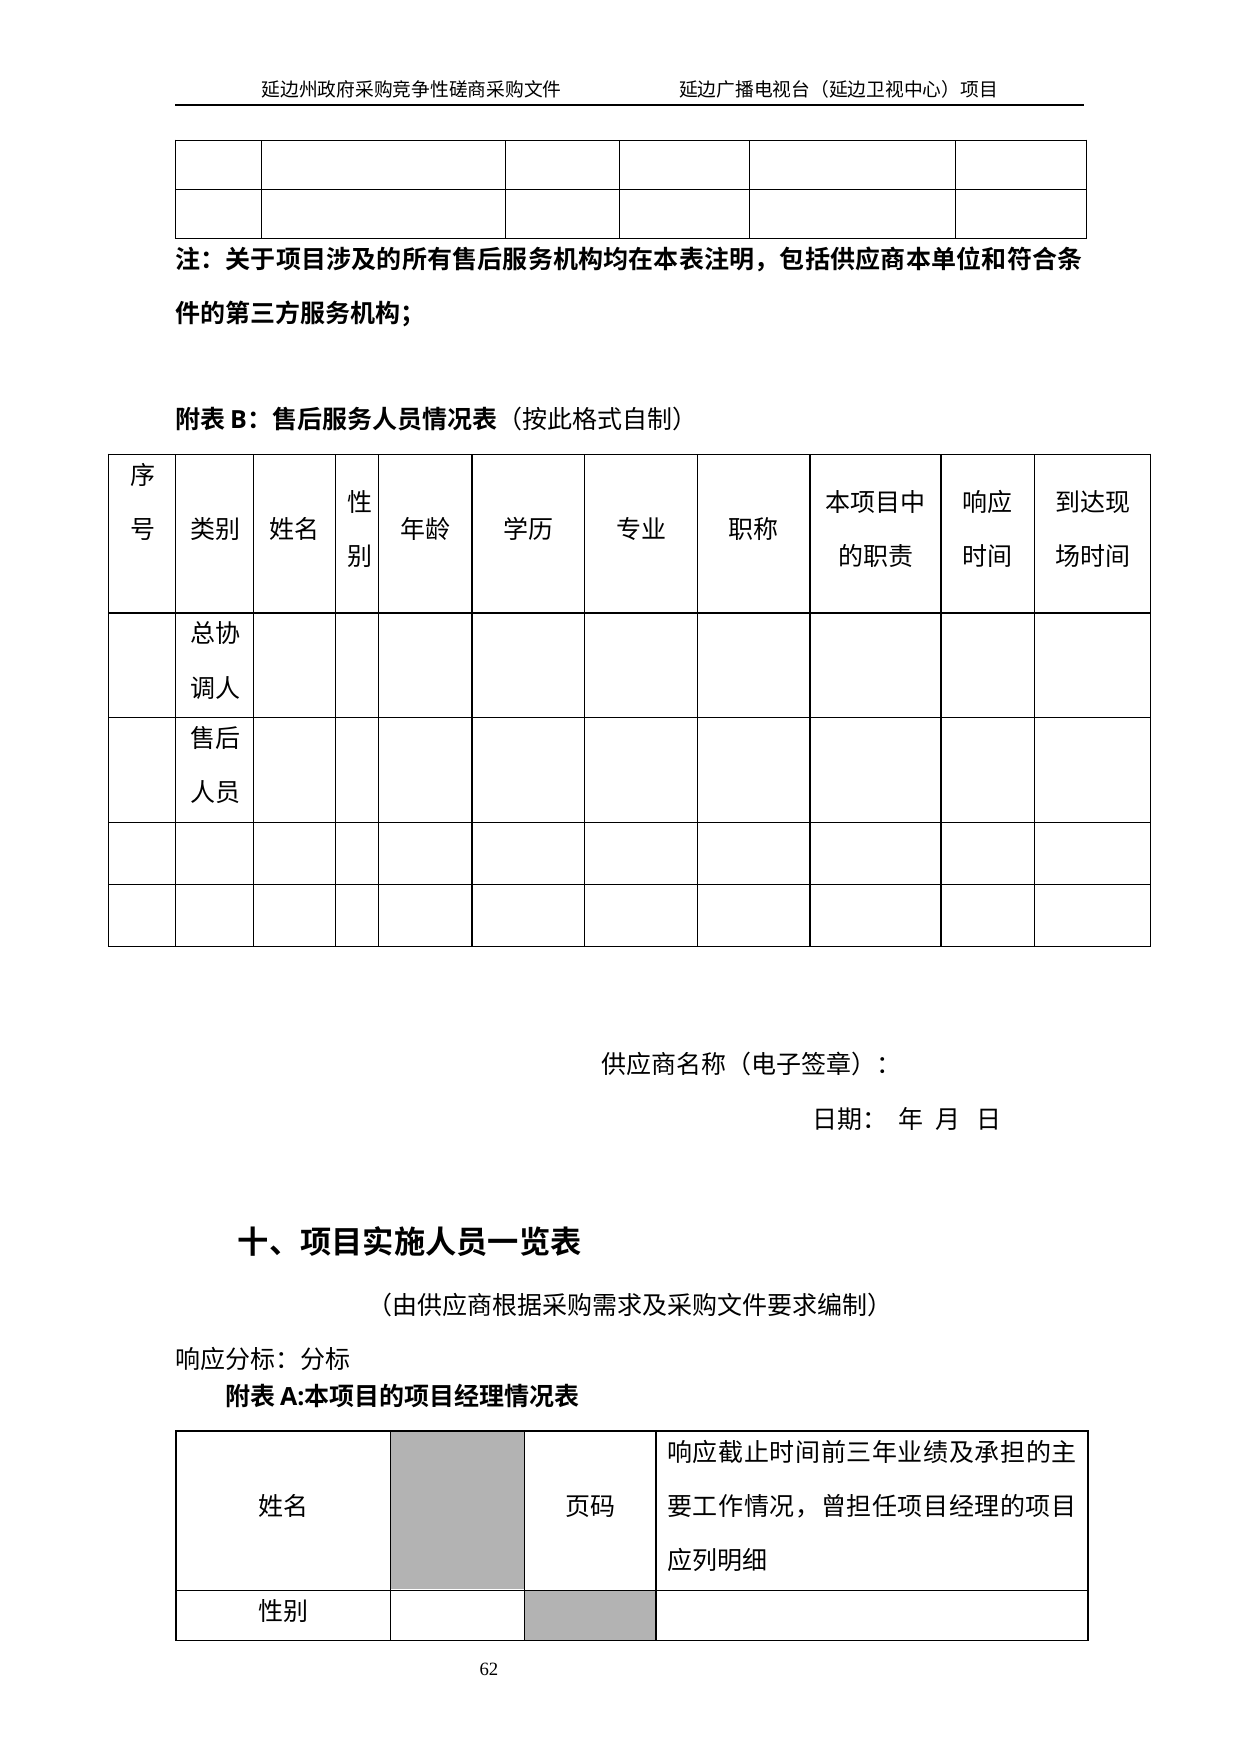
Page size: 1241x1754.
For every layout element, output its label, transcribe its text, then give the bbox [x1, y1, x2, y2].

table_header 职称 [698, 455, 809, 612]
table_header 姓名 [254, 455, 335, 612]
table_cell [379, 885, 471, 946]
table_cell 性别 [177, 1591, 390, 1640]
table_cell [1035, 885, 1150, 946]
table_cell [336, 718, 378, 822]
table_cell [176, 823, 253, 883]
table_header 响应截止时间前三年业绩及承担的主要工作情况，曾担任项目经理的项目应列明细 [657, 1432, 1087, 1589]
table_cell [750, 190, 955, 238]
table_cell [811, 718, 940, 822]
table_cell [379, 823, 471, 883]
table_cell [254, 718, 335, 822]
table_header 响应时间 [942, 455, 1034, 612]
table_cell [620, 190, 749, 238]
table_cell [811, 614, 940, 717]
text 附表A:本项目的项目经理情况表 [175, 1376, 1084, 1412]
table_header 性别 [336, 455, 378, 612]
table_header 页码 [525, 1432, 655, 1589]
table_cell [750, 141, 955, 189]
table_cell [109, 614, 175, 717]
table_cell [525, 1591, 655, 1640]
table_cell [262, 141, 505, 189]
table_header 专业 [585, 455, 697, 612]
table_cell [811, 885, 940, 946]
table_header 本项目中的职责 [811, 455, 940, 612]
table_header 学历 [473, 455, 584, 612]
text 响应分标：分标 [175, 1340, 1084, 1376]
text 注：关于项目涉及的所有售后服务机构均在本表注明，包括供应商本单位和符合条件的第三方服务机构； [175, 239, 1084, 330]
table_header 姓名 [177, 1432, 390, 1589]
table_cell [585, 614, 697, 717]
table_cell [620, 141, 749, 189]
table_cell [698, 614, 809, 717]
table_cell [109, 885, 175, 946]
table_cell [336, 885, 378, 946]
table_header 类别 [176, 455, 253, 612]
table_header 年龄 [379, 455, 471, 612]
table_cell [379, 614, 471, 717]
text 日期： 年 月 日 [175, 1099, 1084, 1136]
table_cell 售后人员 [176, 718, 253, 822]
table_cell [942, 885, 1034, 946]
table_cell [109, 718, 175, 822]
text 十、项目实施人员一览表 [175, 1218, 1084, 1263]
table_cell [698, 823, 809, 883]
table_cell [254, 885, 335, 946]
table_cell [473, 718, 584, 822]
table_cell [336, 823, 378, 883]
text （由供应商根据采购需求及采购文件要求编制） [175, 1285, 1084, 1322]
table_cell [942, 718, 1034, 822]
table_cell [506, 190, 619, 238]
table_cell [176, 885, 253, 946]
table_cell [391, 1591, 524, 1640]
table_cell [1035, 718, 1150, 822]
table_cell [942, 823, 1034, 883]
text 供应商名称（电子签章）： [602, 1045, 1084, 1081]
table_cell [1035, 614, 1150, 717]
table_header [391, 1432, 524, 1589]
table_cell [109, 823, 175, 883]
table_cell [698, 718, 809, 822]
table_cell [506, 141, 619, 189]
table_cell [585, 718, 697, 822]
table_cell [698, 885, 809, 946]
table_cell [585, 885, 697, 946]
table_cell [262, 190, 505, 238]
table_cell [176, 141, 261, 189]
table_cell [942, 614, 1034, 717]
table_cell [379, 718, 471, 822]
table_header 序号 [109, 455, 175, 612]
table_cell [1035, 823, 1150, 883]
table_cell 总协调人 [176, 614, 253, 717]
table_cell [657, 1591, 1087, 1640]
text 附表B：售后服务人员情况表（按此格式自制） [175, 399, 1084, 435]
table_cell [811, 823, 940, 883]
table_cell [254, 614, 335, 717]
table_cell [585, 823, 697, 883]
table_cell [254, 823, 335, 883]
table_cell [336, 614, 378, 717]
table_cell [473, 885, 584, 946]
table_cell [473, 823, 584, 883]
table_cell [956, 141, 1086, 189]
table_cell [956, 190, 1086, 238]
table_cell [176, 190, 261, 238]
table_header 到达现场时间 [1035, 455, 1150, 612]
table_cell [473, 614, 584, 717]
